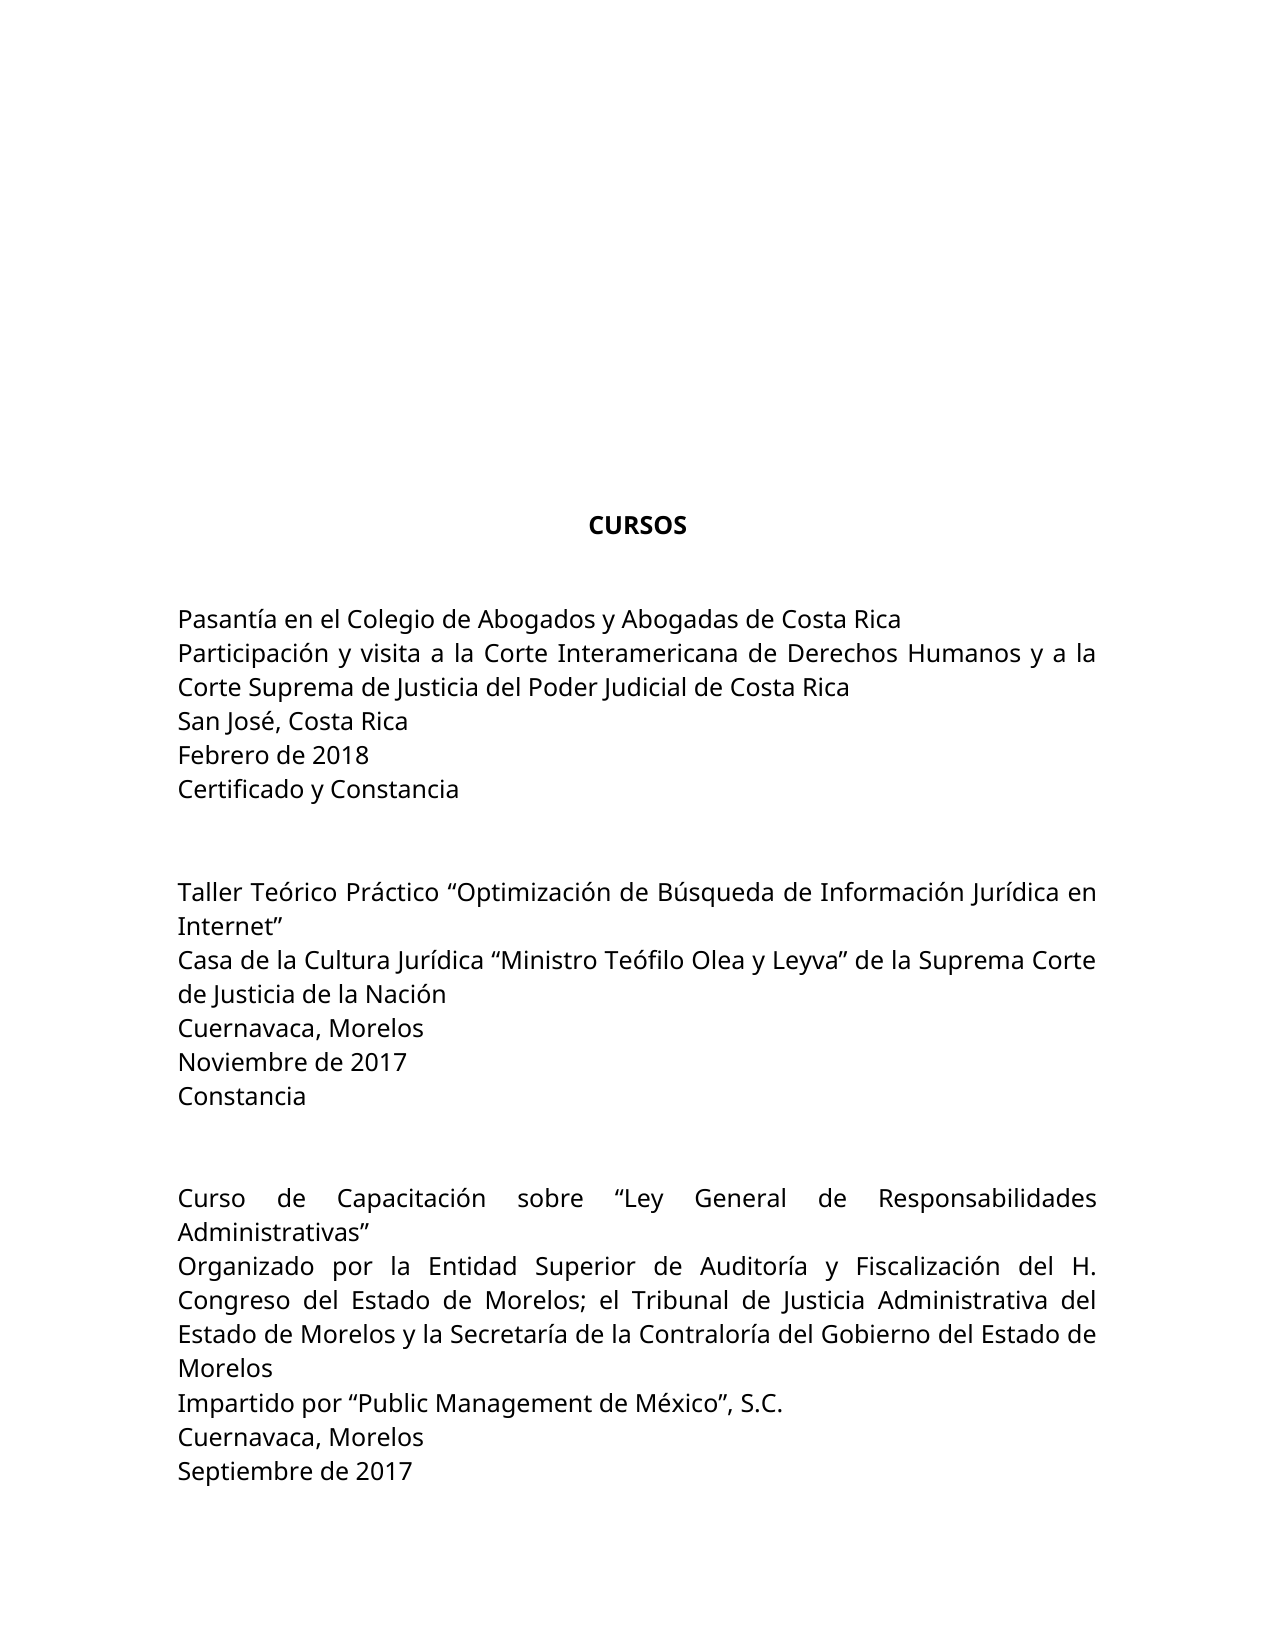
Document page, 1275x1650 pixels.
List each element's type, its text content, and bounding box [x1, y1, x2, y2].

text San José, Costa Rica [177, 704, 1098, 738]
text Constancia [177, 1079, 1098, 1113]
text Cuernavaca, Morelos [177, 1011, 1098, 1044]
text Curso de Capacitación sobre “Ley General de Responsabilidades Administrativas” [177, 1181, 1098, 1249]
text Cuernavaca, Morelos [177, 1419, 1098, 1453]
text Casa de la Cultura Jurídica “Ministro Teófilo Olea y Leyva” de la Suprema Corte de Justicia de la Nación [177, 942, 1098, 1011]
text Participación y visita a la Corte Interamericana de Derechos Humanos y a la Corte Suprema de Justicia del Poder Judicial de Costa Rica [177, 636, 1098, 704]
text Septiembre de 2017 [177, 1453, 1098, 1487]
text Noviembre de 2017 [177, 1044, 1098, 1079]
text Taller Teórico Práctico “Optimización de Búsqueda de Información Jurídica en Internet” [177, 874, 1098, 942]
text Impartido por “Public Management de México”, S.C. [177, 1385, 1098, 1419]
text Pasantía en el Colegio de Abogados y Abogadas de Costa Rica [177, 602, 1098, 636]
text Organizado por la Entidad Superior de Auditoría y Fiscalización del H. Congreso del Estado de Morelos; el Tribunal de Justicia Administrativa del Estado de Morelos y la Secretaría de la Contraloría del Gobierno del Estado de Morelos [177, 1249, 1098, 1385]
text Febrero de 2018 [177, 738, 1098, 772]
text CURSOS [177, 508, 1098, 542]
text Certificado y Constancia [177, 772, 1098, 806]
